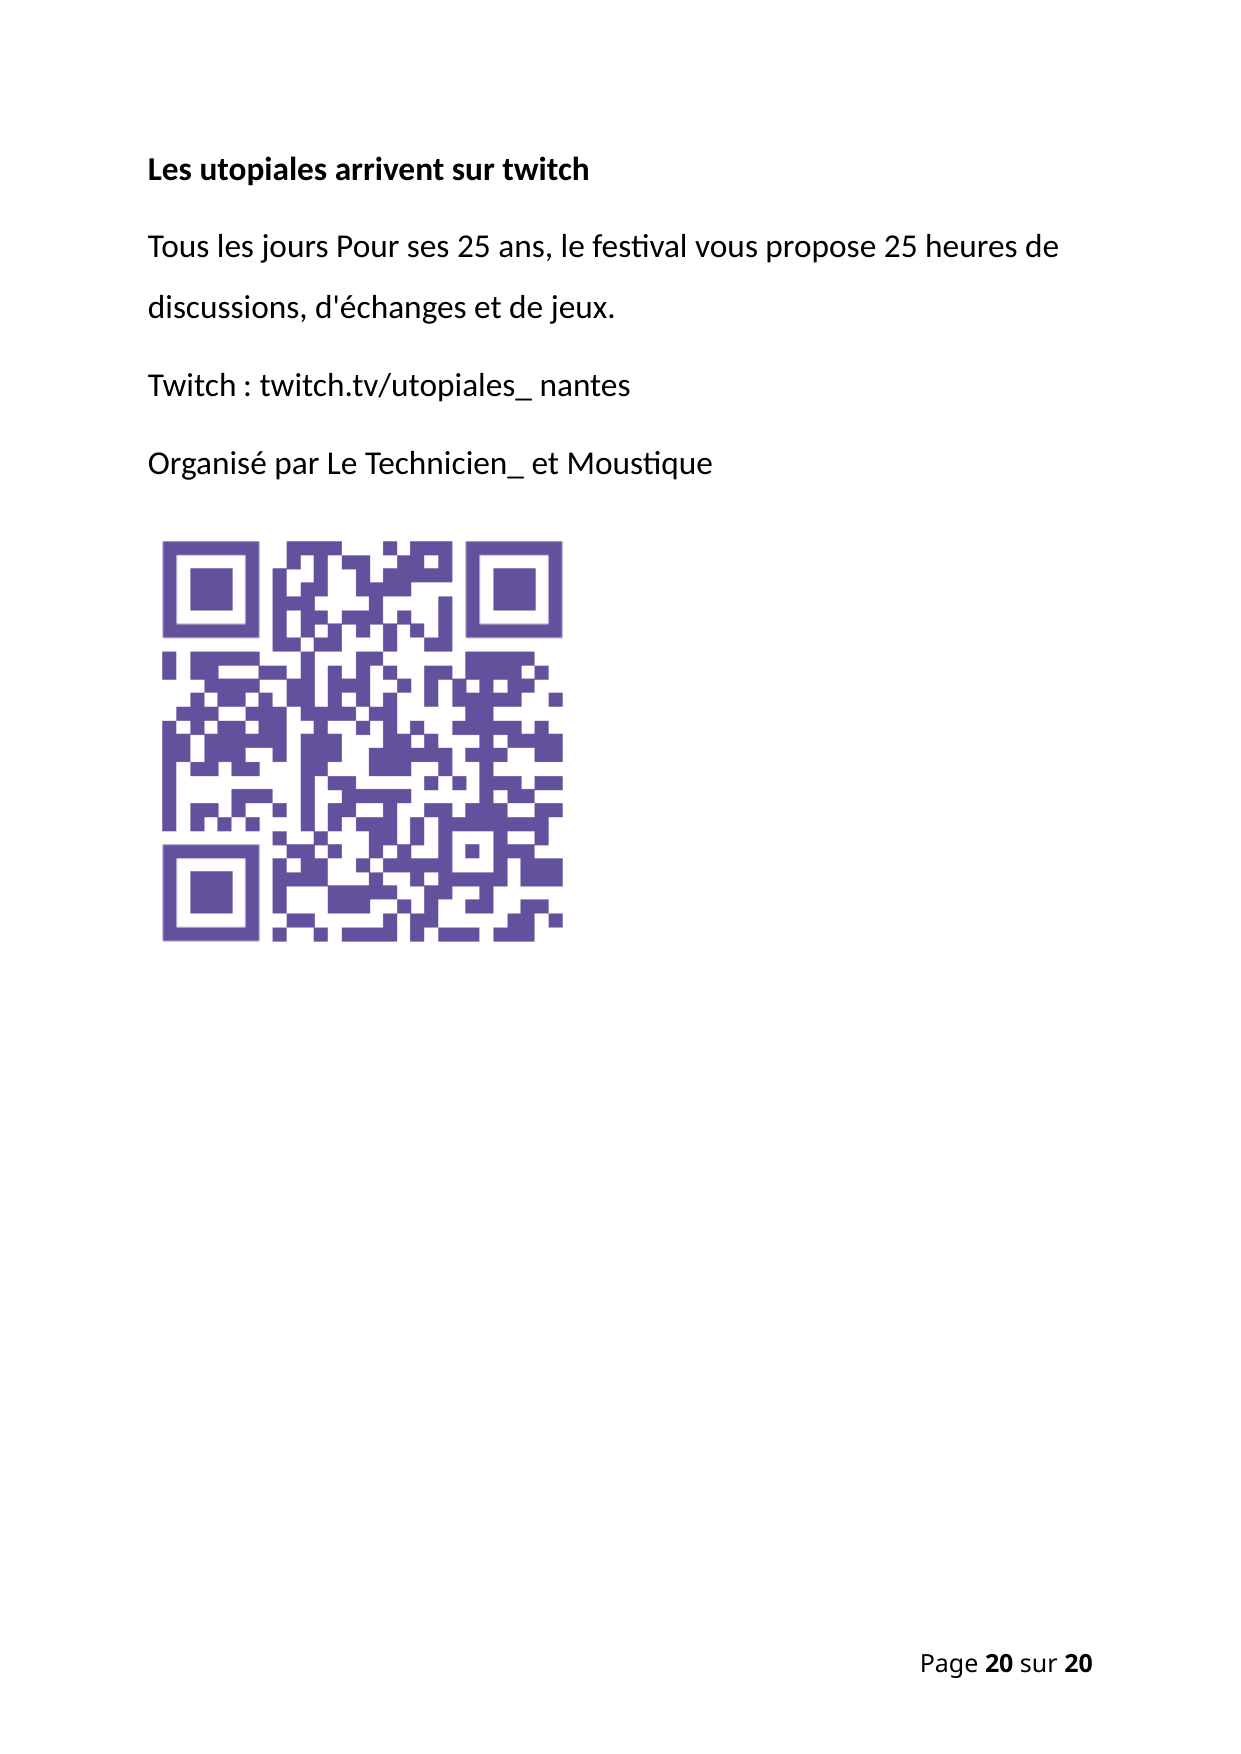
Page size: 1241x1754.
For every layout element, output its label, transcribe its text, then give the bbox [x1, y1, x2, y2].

text Les utopiales arrivent sur twitch [148, 148, 1093, 188]
text Organisé par Le Technicien_ et Moustique [148, 442, 1093, 482]
picture [147, 519, 584, 957]
text Twitch : twitch.tv/utopiales_ nantes [148, 364, 1093, 405]
text Tous les jours Pour ses 25 ans, le festival vous propose 25 heures de discussions, d'échanges et de jeux. [148, 225, 1093, 327]
